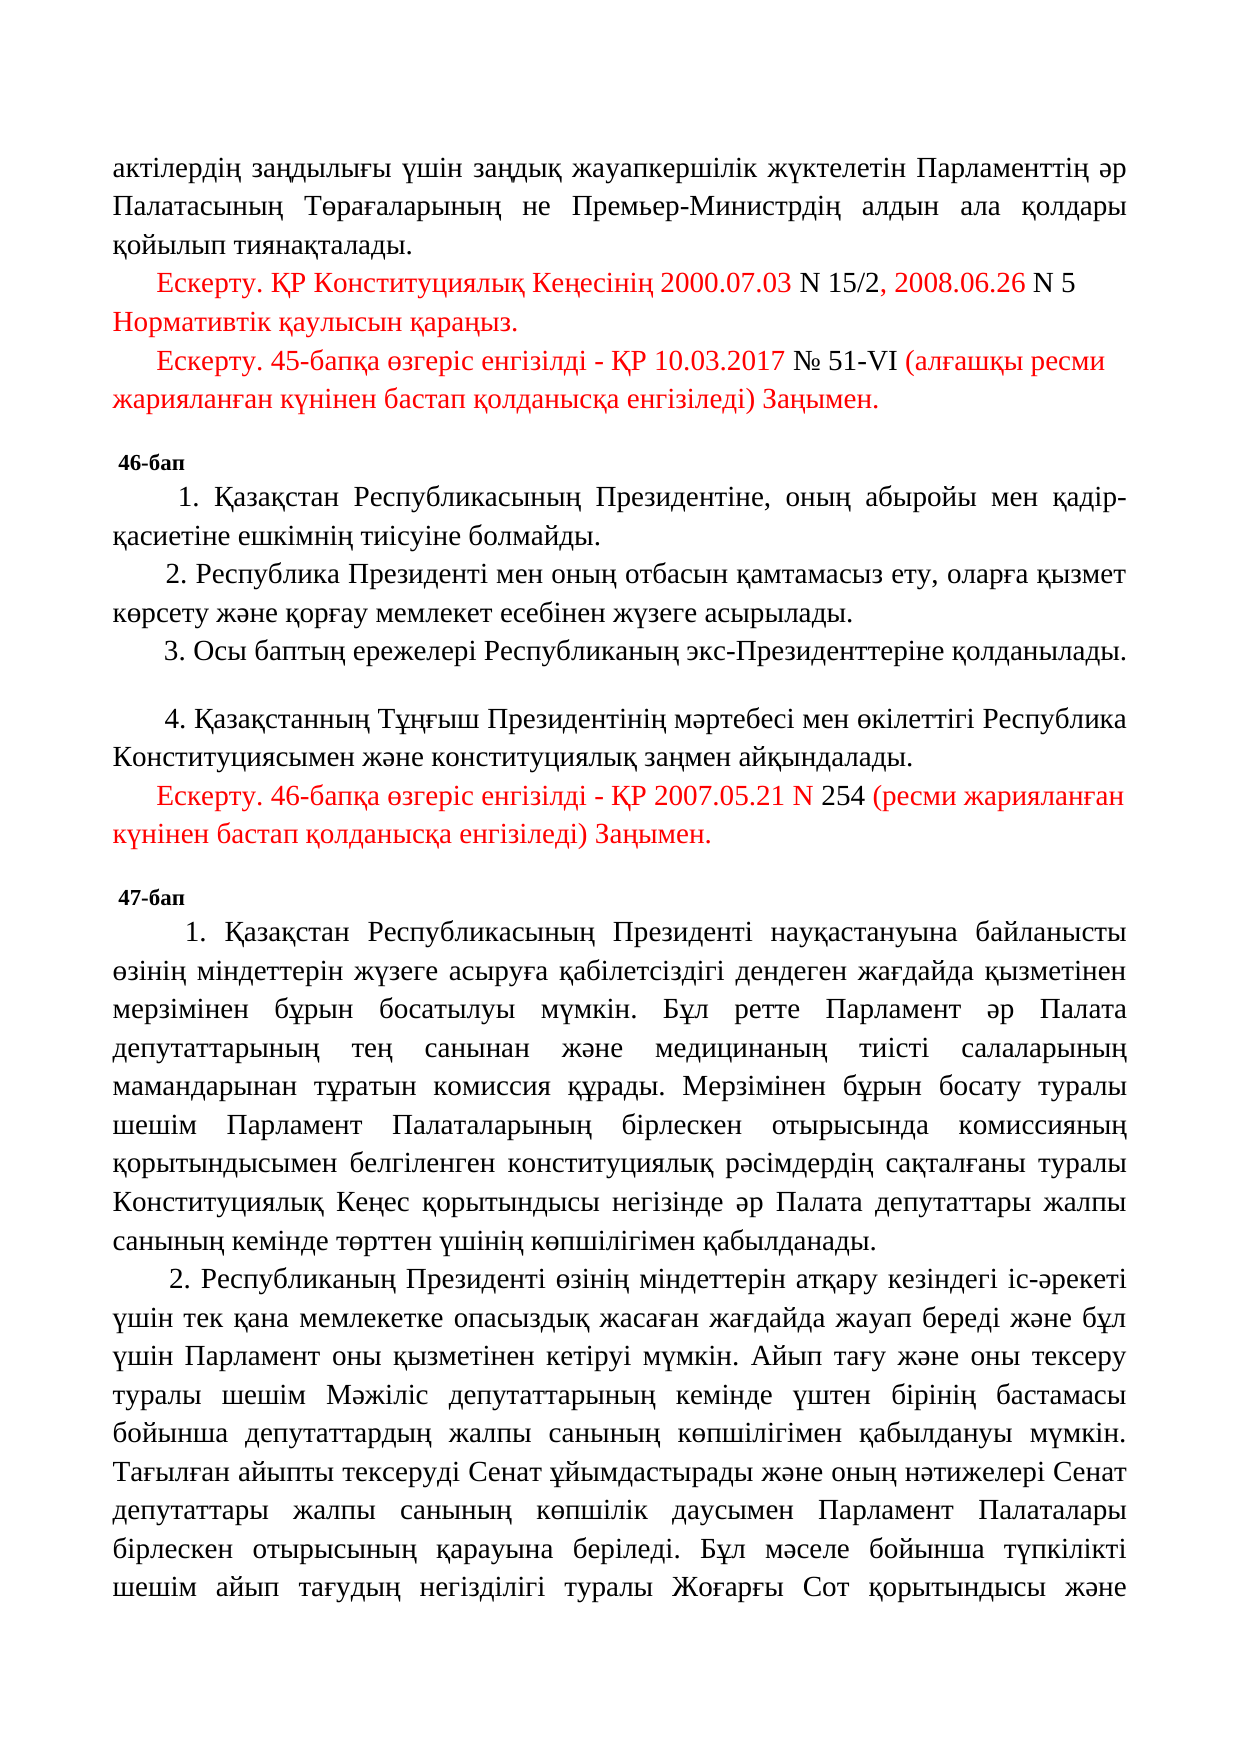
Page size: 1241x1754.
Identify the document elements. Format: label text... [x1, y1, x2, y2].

text Ескерту. ҚР Конституциялық Кеңесінің 2000.07.03 N 15/2, 2008.06.26 N 5 Нормативтік қаулысын қараңыз. Ескерту. 45-бапқа өзгеріс енгізілді - ҚР 10.03.2017 № 51-VI (алғашқы ресми жарияланған күнінен бастап қолданысқа енгізіледі) Заңымен. [112, 266, 1128, 445]
text 4. Қазақстанның Тұңғыш Президентінің мәртебесі мен өкілеттігі Республика Конституциясымен және конституциялық заңмен айқындалады. [112, 701, 1128, 773]
text 1. Қазақстан Республикасының Президенті науқастануына байланысты өзінің міндеттерін жүзеге асыруға қабілетсіздігі дендеген жағдайда қызметінен мерзімінен бұрын босатылуы мүмкін. Бұл ретте Парламент әр Палата депутаттарының тең санынан және медицинаның тиісті салаларының мамандарынан тұратын комиссия құрады. Мерзімінен бұрын босату туралы шешім Парламент Палаталарының бірлескен отырысында комиссияның қорытындысымен белгіленген конституциялық рәсімдердің сақталғаны туралы Конституциялық Кеңес қорытындысы негізінде әр Палата депутаттары жалпы санының кемінде төрттен үшінің көпшілігімен қабылданады. [112, 914, 1128, 1256]
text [112, 1261, 1128, 1603]
text Ескерту. 46-бапқа өзгеріс енгізілді - ҚР 2007.05.21 N 254 (ресми жарияланған күнінен бастап қолданысқа енгізіледі) Заңымен. [112, 778, 1128, 880]
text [112, 150, 1128, 261]
text 46-бап [112, 449, 1128, 475]
text 47-бап [112, 884, 1128, 910]
text 1. Қазақстан Республикасының Президентіне, оның абыройы мен қадір-қасиетіне ешкімнің тиісуіне болмайды. [112, 479, 1128, 551]
text 3. Осы баптың ережелері Республиканың экс-Президенттеріне қолданылады. [112, 633, 1128, 697]
text 2. Республика Президенті мен оның отбасын қамтамасыз ету, оларға қызмет көрсету және қорғау мемлекет есебінен жүзеге асырылады. [112, 556, 1128, 628]
